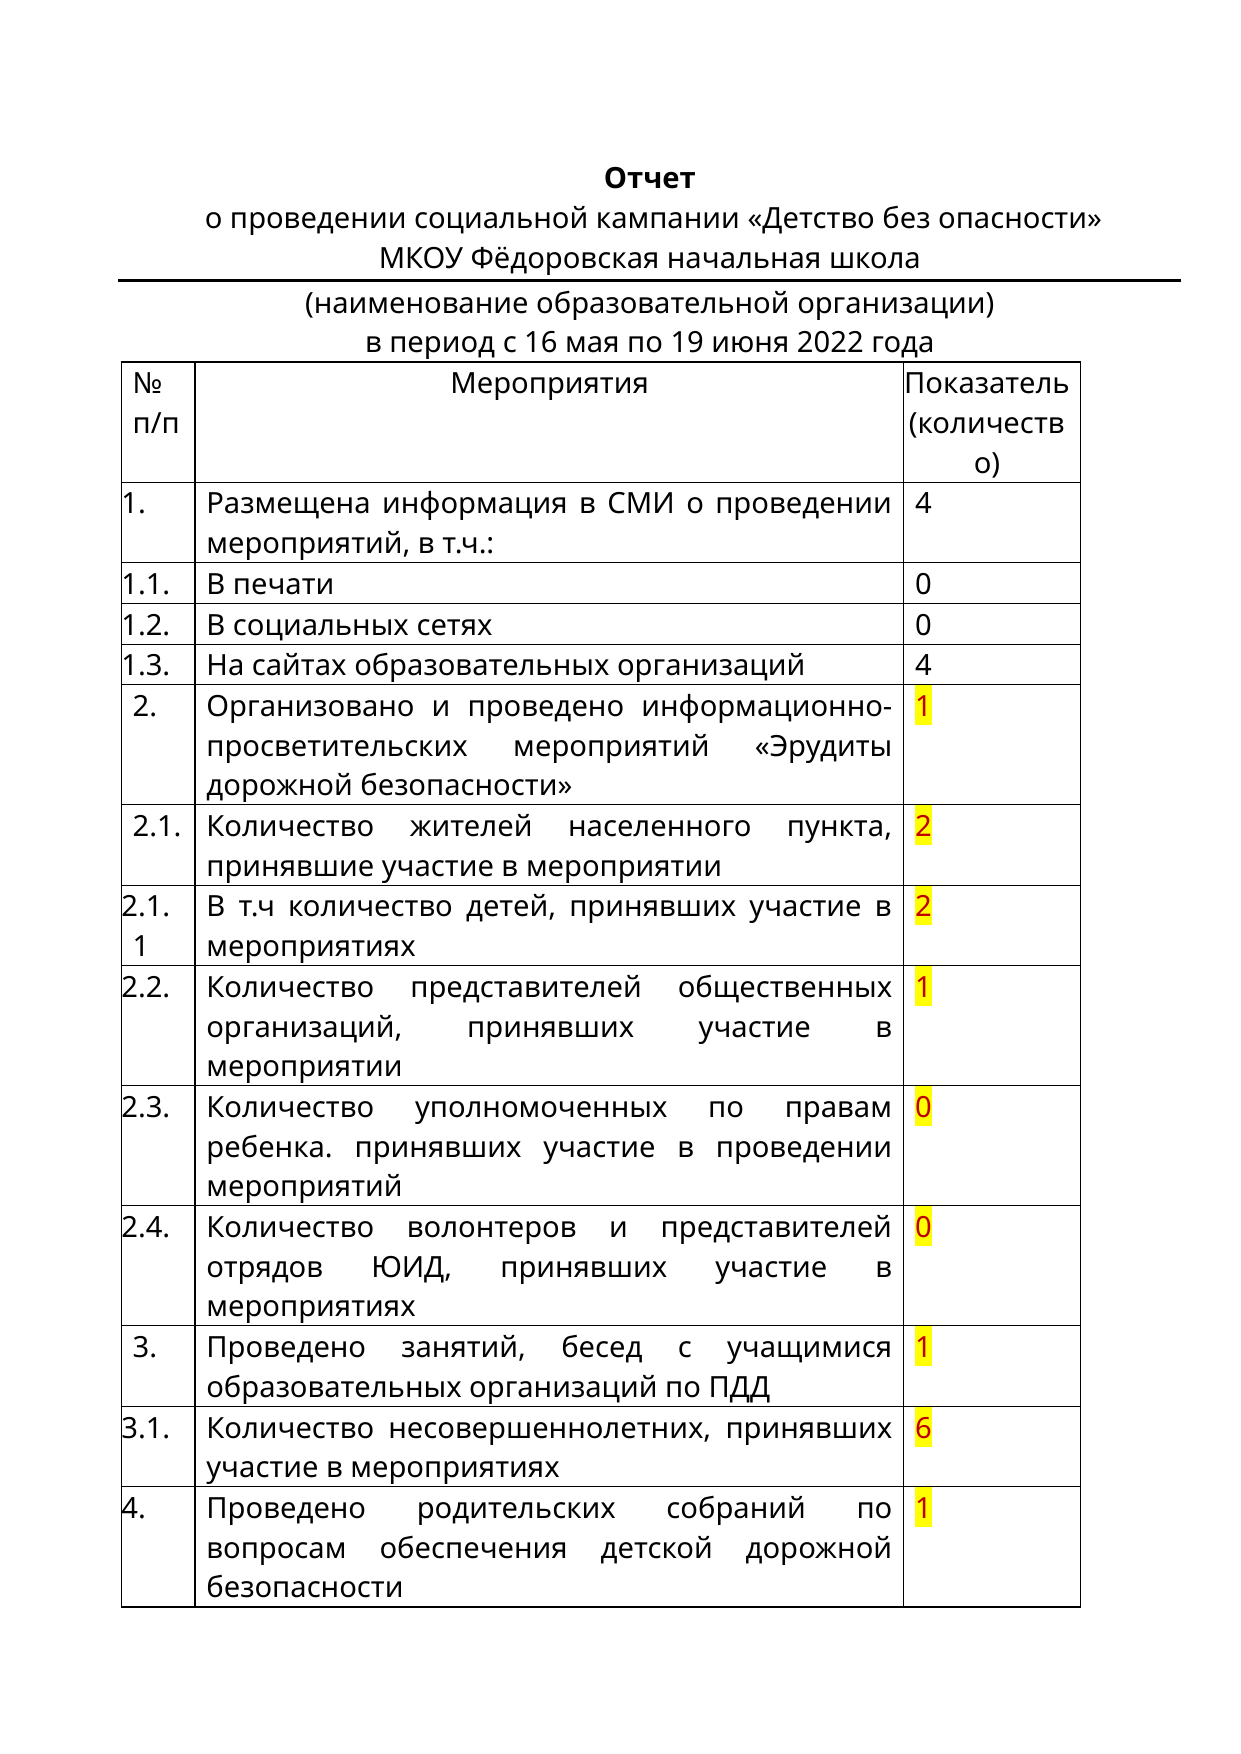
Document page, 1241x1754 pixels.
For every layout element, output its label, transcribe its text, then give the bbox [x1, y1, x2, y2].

table_cell Количество жителей населенного пункта, принявшие участие в мероприятии [196, 805, 903, 885]
table_cell 1 [904, 1326, 1080, 1406]
table_cell Количество уполномоченных по правам ребенка. принявших участие в проведении мероприятий [196, 1086, 903, 1205]
table_cell Организовано и проведено информационно-просветительских мероприятий «Эрудиты дорожной безопасности» [196, 685, 903, 804]
table_cell 4 [904, 645, 1080, 684]
table_cell 2.2. [122, 966, 194, 1085]
table_header Показатель (количество) [904, 363, 1080, 482]
table_cell В социальных сетях [196, 604, 903, 643]
table_cell 4. [122, 1487, 194, 1606]
table_cell Размещена информация в СМИ о проведении мероприятий, в т.ч.: [196, 483, 903, 562]
table_cell 2 [904, 805, 1080, 885]
table_cell Проведено занятий, бесед с учащимися образовательных организаций по ПДД [196, 1326, 903, 1406]
table_cell 1 [904, 966, 1080, 1085]
table_cell 2.4. [122, 1206, 194, 1325]
table_cell 6 [904, 1407, 1080, 1486]
text о проведении социальной кампании «Детство без опасности» [118, 197, 1181, 237]
text МКОУ Фёдоровская начальная школа [118, 237, 1181, 279]
table_cell На сайтах образовательных организаций [196, 645, 903, 684]
table_header Мероприятия [196, 363, 903, 482]
table_cell Количество волонтеров и представителей отрядов ЮИД, принявших участие в мероприятиях [196, 1206, 903, 1325]
table_cell 2. [122, 685, 194, 804]
table_cell 1.3. [122, 645, 194, 684]
table_cell 0 [904, 1206, 1080, 1325]
table_cell 1 [904, 1487, 1080, 1606]
table_cell 1.1. [122, 563, 194, 603]
table_cell 2.3. [122, 1086, 194, 1205]
table_cell Проведено родительских собраний по вопросам обеспечения детской дорожной безопасности [196, 1487, 903, 1606]
table_cell 2.1.1 [122, 886, 194, 965]
table_cell 4 [904, 483, 1080, 562]
table_cell 0 [904, 1086, 1080, 1205]
table_cell 0 [904, 563, 1080, 603]
table_cell 1. [122, 483, 194, 562]
table_cell 0 [904, 604, 1080, 643]
table_cell В печати [196, 563, 903, 603]
table_header № п/п [122, 363, 194, 482]
table_cell 3.1. [122, 1407, 194, 1486]
table_cell 1.2. [122, 604, 194, 643]
table_cell 2 [904, 886, 1080, 965]
text в период с 16 мая по 19 июня 2022 года [118, 322, 1181, 361]
table_cell 3. [122, 1326, 194, 1406]
text (наименование образовательной организации) [118, 282, 1181, 322]
table_cell В т.ч количество детей, принявших участие в мероприятиях [196, 886, 903, 965]
text Отчет [118, 158, 1181, 197]
table_cell Количество представителей общественных организаций, принявших участие в мероприятии [196, 966, 903, 1085]
table_cell 1 [904, 685, 1080, 804]
table_cell Количество несовершеннолетних, принявших участие в мероприятиях [196, 1407, 903, 1486]
table_cell 2.1. [122, 805, 194, 885]
